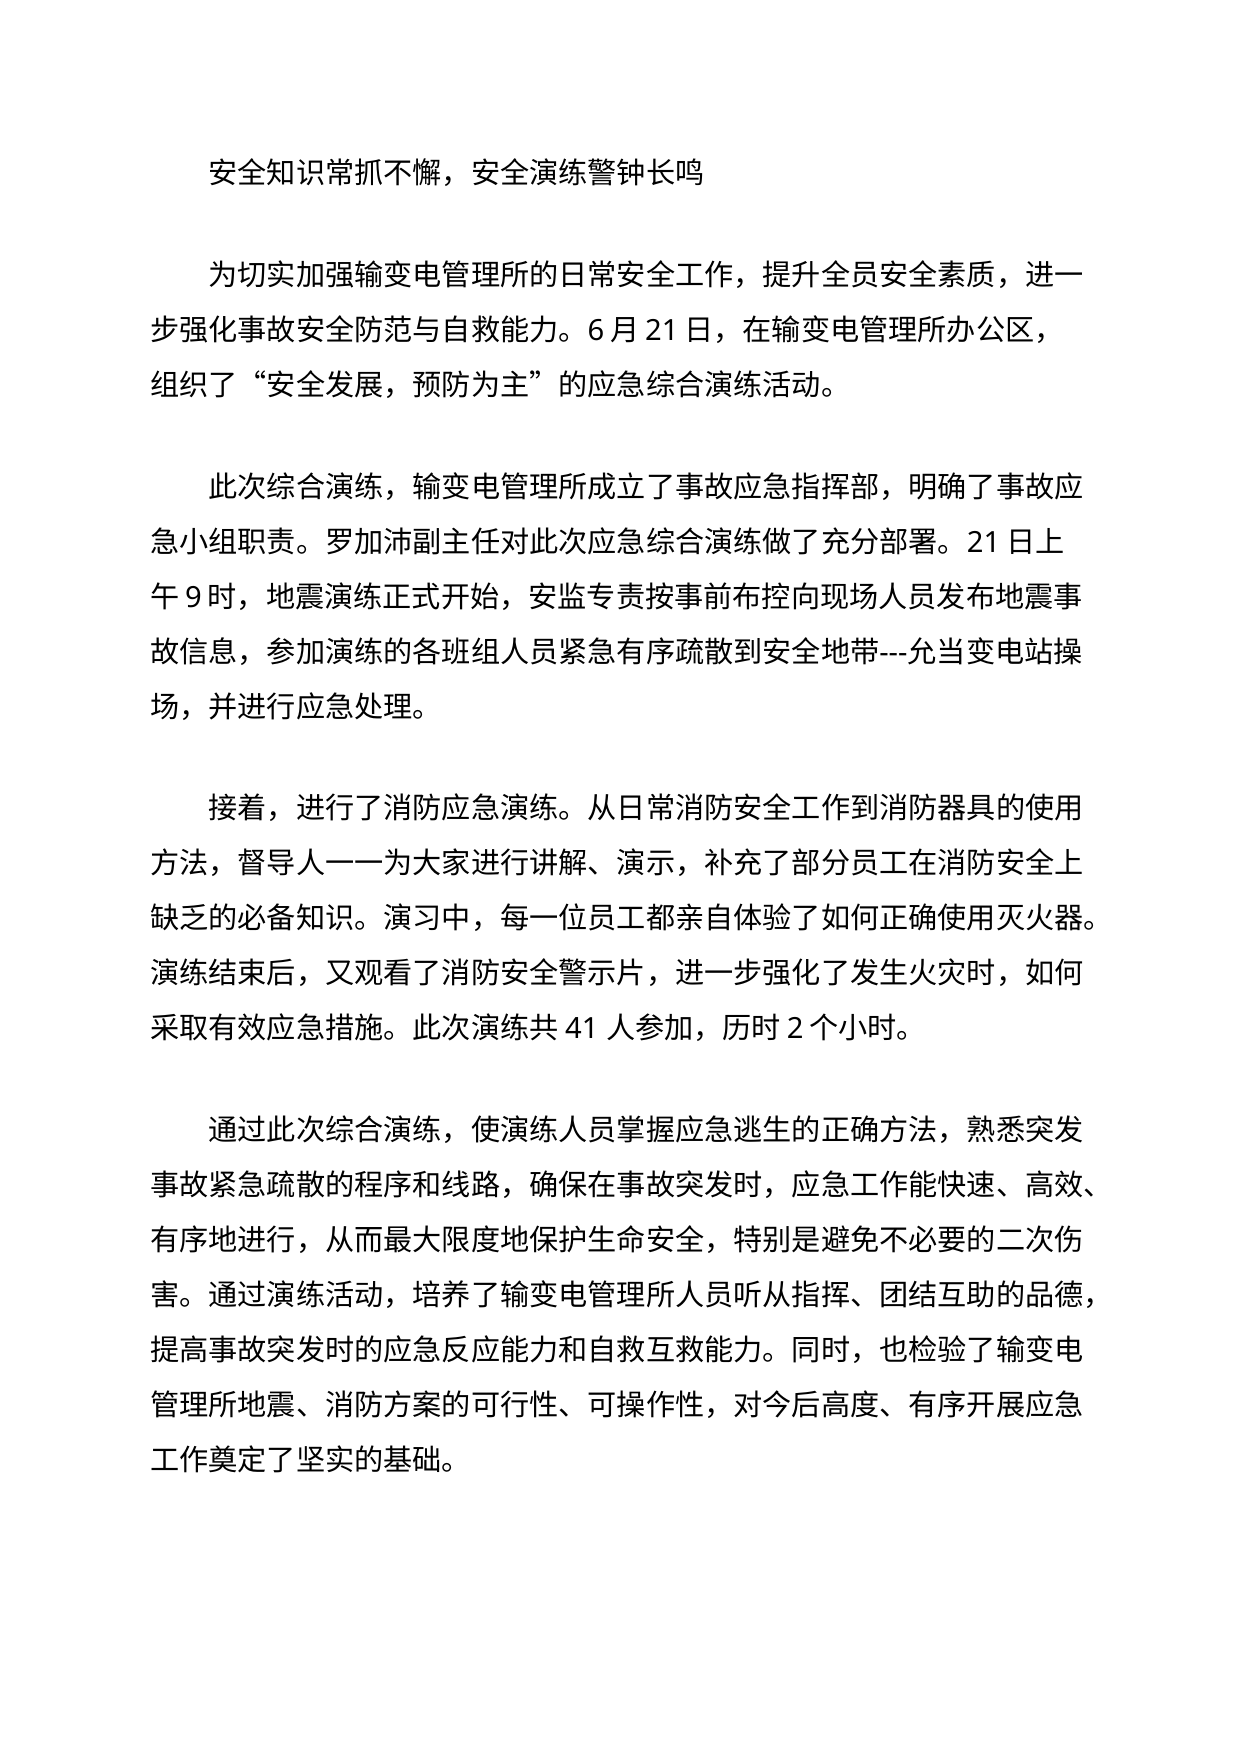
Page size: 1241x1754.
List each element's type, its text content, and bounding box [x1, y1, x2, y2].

text 通过此次综合演练，使演练人员掌握应急逃生的正确方法，熟悉突发事故紧急疏散的程序和线路，确保在事故突发时，应急工作能快速、高效、有序地进行，从而最大限度地保护生命安全，特别是避免不必要的二次伤害。通过演练活动，培养了输变电管理所人员听从指挥、团结互助的品德，提高事故突发时的应急反应能力和自救互救能力。同时，也检验了输变电管理所地震、消防方案的可行性、可操作性，对今后高度、有序开展应急工作奠定了坚实的基础。 [150, 1107, 1090, 1478]
text 接着，进行了消防应急演练。从日常消防安全工作到消防器具的使用方法，督导人一一为大家进行讲解、演示，补充了部分员工在消防安全上缺乏的必备知识。演习中，每一位员工都亲自体验了如何正确使用灭火器。演练结束后，又观看了消防安全警示片，进一步强化了发生火灾时，如何采取有效应急措施。此次演练共 41 人参加，历时2个小时。 [150, 785, 1090, 1047]
text 为切实加强输变电管理所的日常安全工作，提升全员安全素质，进一步强化事故安全防范与自救能力。6月21日，在输变电管理所办公区，组织了“安全发展，预防为主”的应急综合演练活动。 [150, 252, 1090, 404]
text 此次综合演练，输变电管理所成立了事故应急指挥部，明确了事故应急小组职责。罗加沛副主任对此次应急综合演练做了充分部署。21日上午9时，地震演练正式开始，安监专责按事前布控向现场人员发布地震事故信息，参加演练的各班组人员紧急有序疏散到安全地带---允当变电站操场，并进行应急处理。 [150, 463, 1090, 726]
text 安全知识常抓不懈，安全演练警钟长鸣 [150, 150, 1090, 192]
